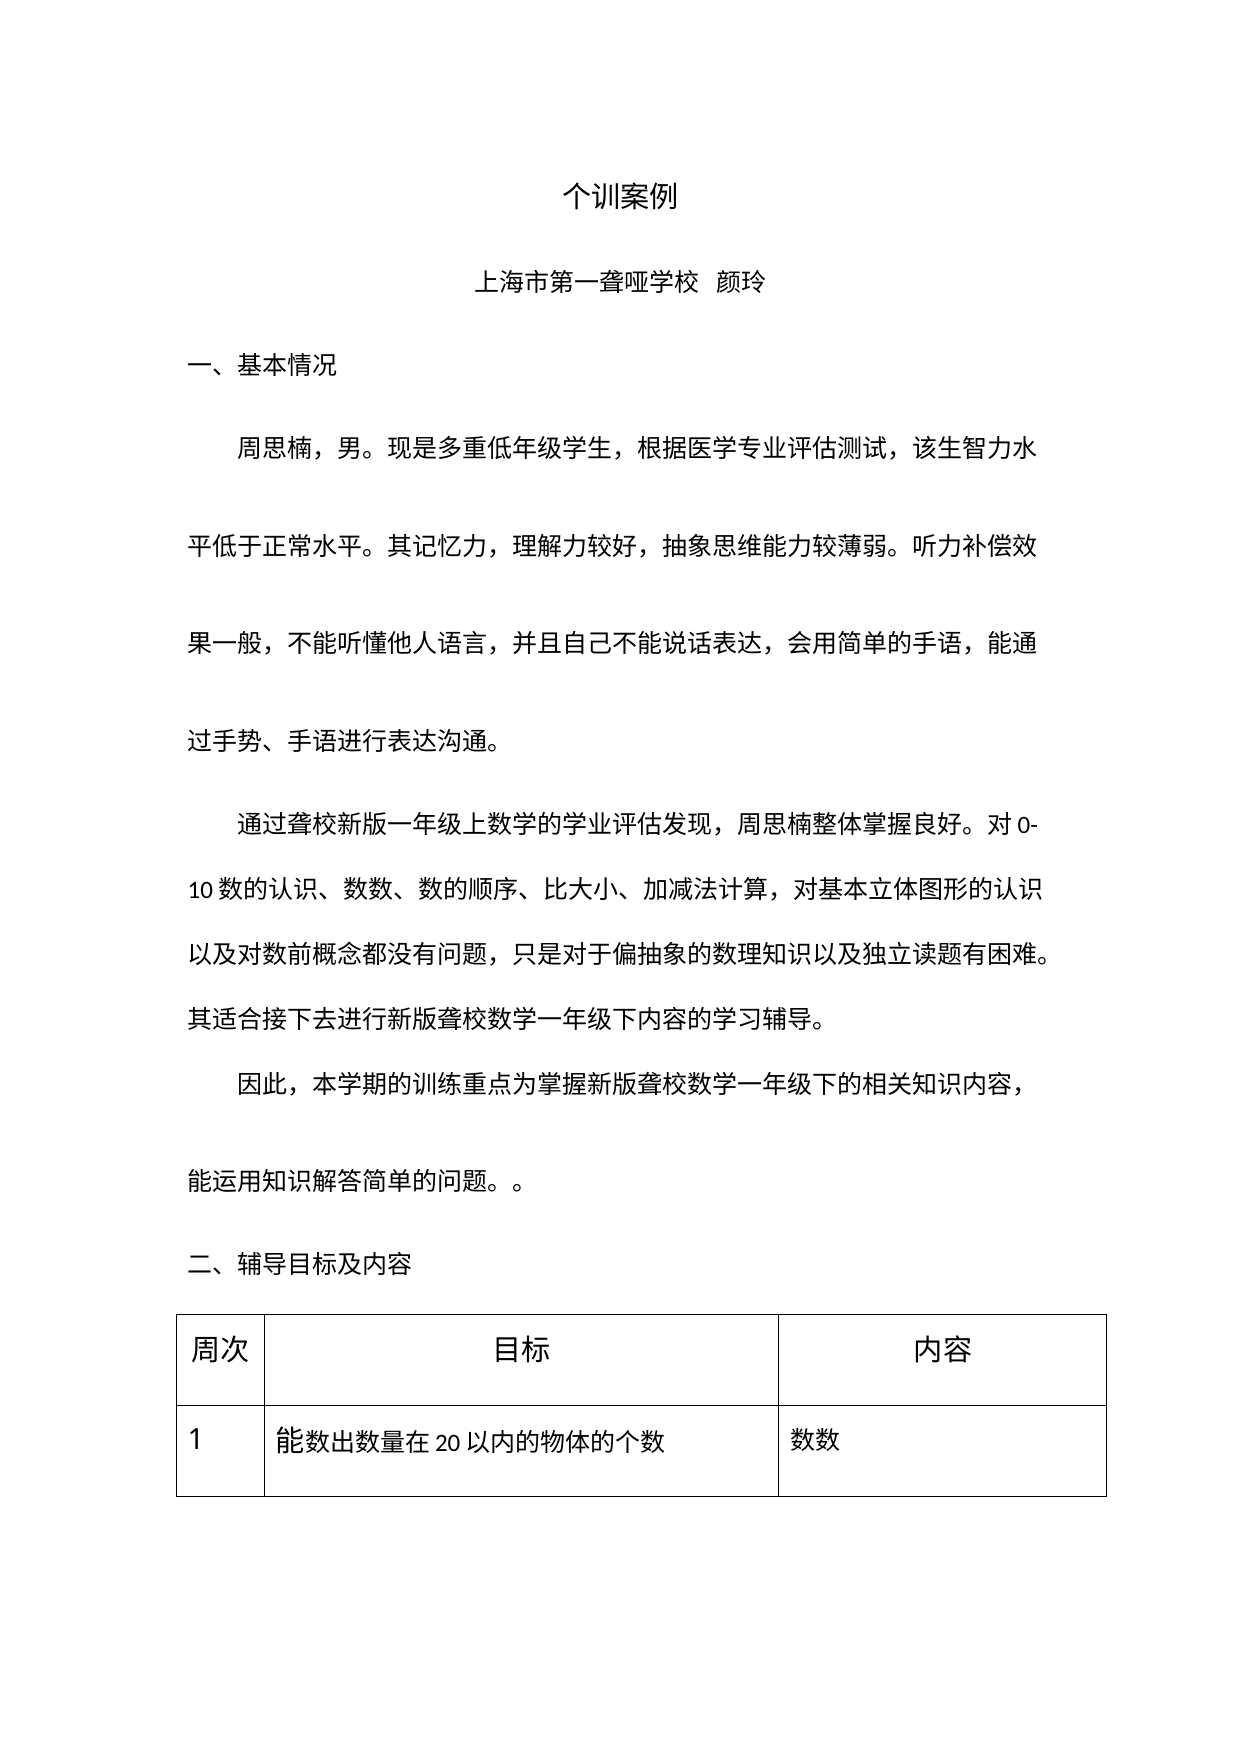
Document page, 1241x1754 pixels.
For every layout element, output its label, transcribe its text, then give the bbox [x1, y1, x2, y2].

text 通过聋校新版一年级上数学的学业评估发现，周思楠整体掌握良好。对0-10数的认识、数数、数的顺序、比大小、加减法计算，对基本立体图形的认识以及对数前概念都没有问题，只是对于偏抽象的数理知识以及独立读题有困难。其适合接下去进行新版聋校数学一年级下内容的学习辅导。 [187, 790, 1053, 1050]
table_header 内容 [779, 1315, 1106, 1405]
text 个训案例 [187, 162, 1053, 227]
text 因此，本学期的训练重点为掌握新版聋校数学一年级下的相关知识内容，能运用知识解答简单的问题。。 [187, 1050, 1053, 1212]
text 周思楠，男。现是多重低年级学生，根据医学专业评估测试，该生智力水平低于正常水平。其记忆力，理解力较好，抽象思维能力较薄弱。听力补偿效果一般，不能听懂他人语言，并且自己不能说话表达，会用简单的手语，能通过手势、手语进行表达沟通。 [187, 414, 1053, 772]
table_header 目标 [265, 1315, 778, 1405]
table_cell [265, 1406, 778, 1496]
table_cell 数数 数的组成 [779, 1406, 1106, 1496]
table_cell 1 [177, 1406, 264, 1496]
text 上海市第一聋哑学校 颜玲 [187, 248, 1053, 313]
table_header 周次 [177, 1315, 264, 1405]
list 辅导目标及内容 [187, 1231, 1053, 1296]
list 基本情况 [187, 331, 1053, 396]
